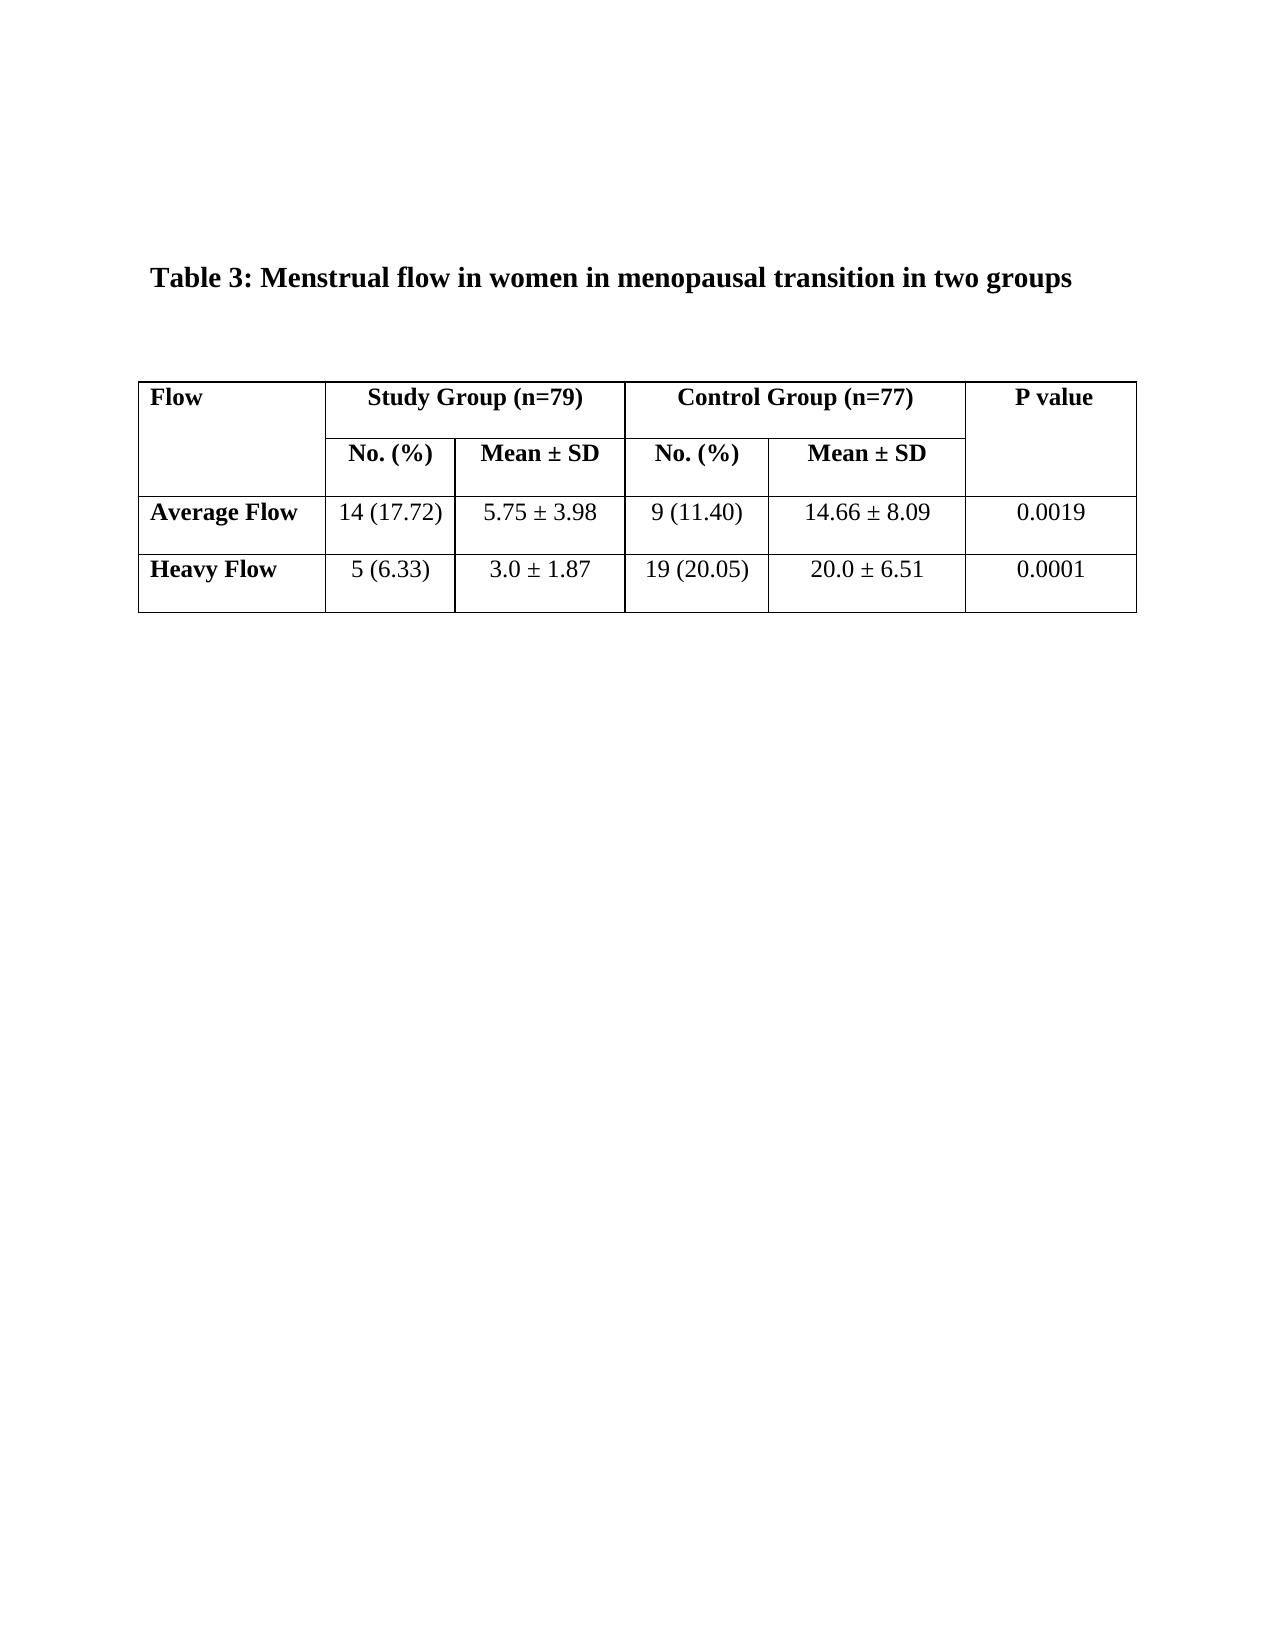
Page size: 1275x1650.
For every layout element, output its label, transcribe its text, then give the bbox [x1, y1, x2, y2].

table_cell 0.0019 [966, 497, 1136, 553]
table_cell Average Flow [139, 497, 325, 553]
table_header Control Group (n=77) [626, 383, 965, 437]
table_cell 0.0001 [966, 555, 1136, 612]
table_cell No. (%) [626, 439, 768, 496]
table_header P value [966, 383, 1136, 496]
text Table 3: Menstrual flow in women in menopausal transition in two groups [150, 261, 1125, 294]
table_cell 14.66 ± 8.09 [769, 497, 965, 553]
table_cell 5 (6.33) [326, 555, 454, 612]
table_cell Mean ± SD [456, 439, 624, 496]
table_cell 20.0 ± 6.51 [769, 555, 965, 612]
table_cell 3.0 ± 1.87 [456, 555, 624, 612]
table_cell 9 (11.40) [626, 497, 768, 553]
table_cell Mean ± SD [769, 439, 965, 496]
table_cell No. (%) [326, 439, 454, 496]
table_cell 5.75 ± 3.98 [456, 497, 624, 553]
table_cell 19 (20.05) [626, 555, 768, 612]
table_cell Heavy Flow [139, 555, 325, 612]
table_header Flow [139, 383, 325, 496]
table_header Study Group (n=79) [326, 383, 624, 437]
table_cell 14 (17.72) [326, 497, 454, 553]
